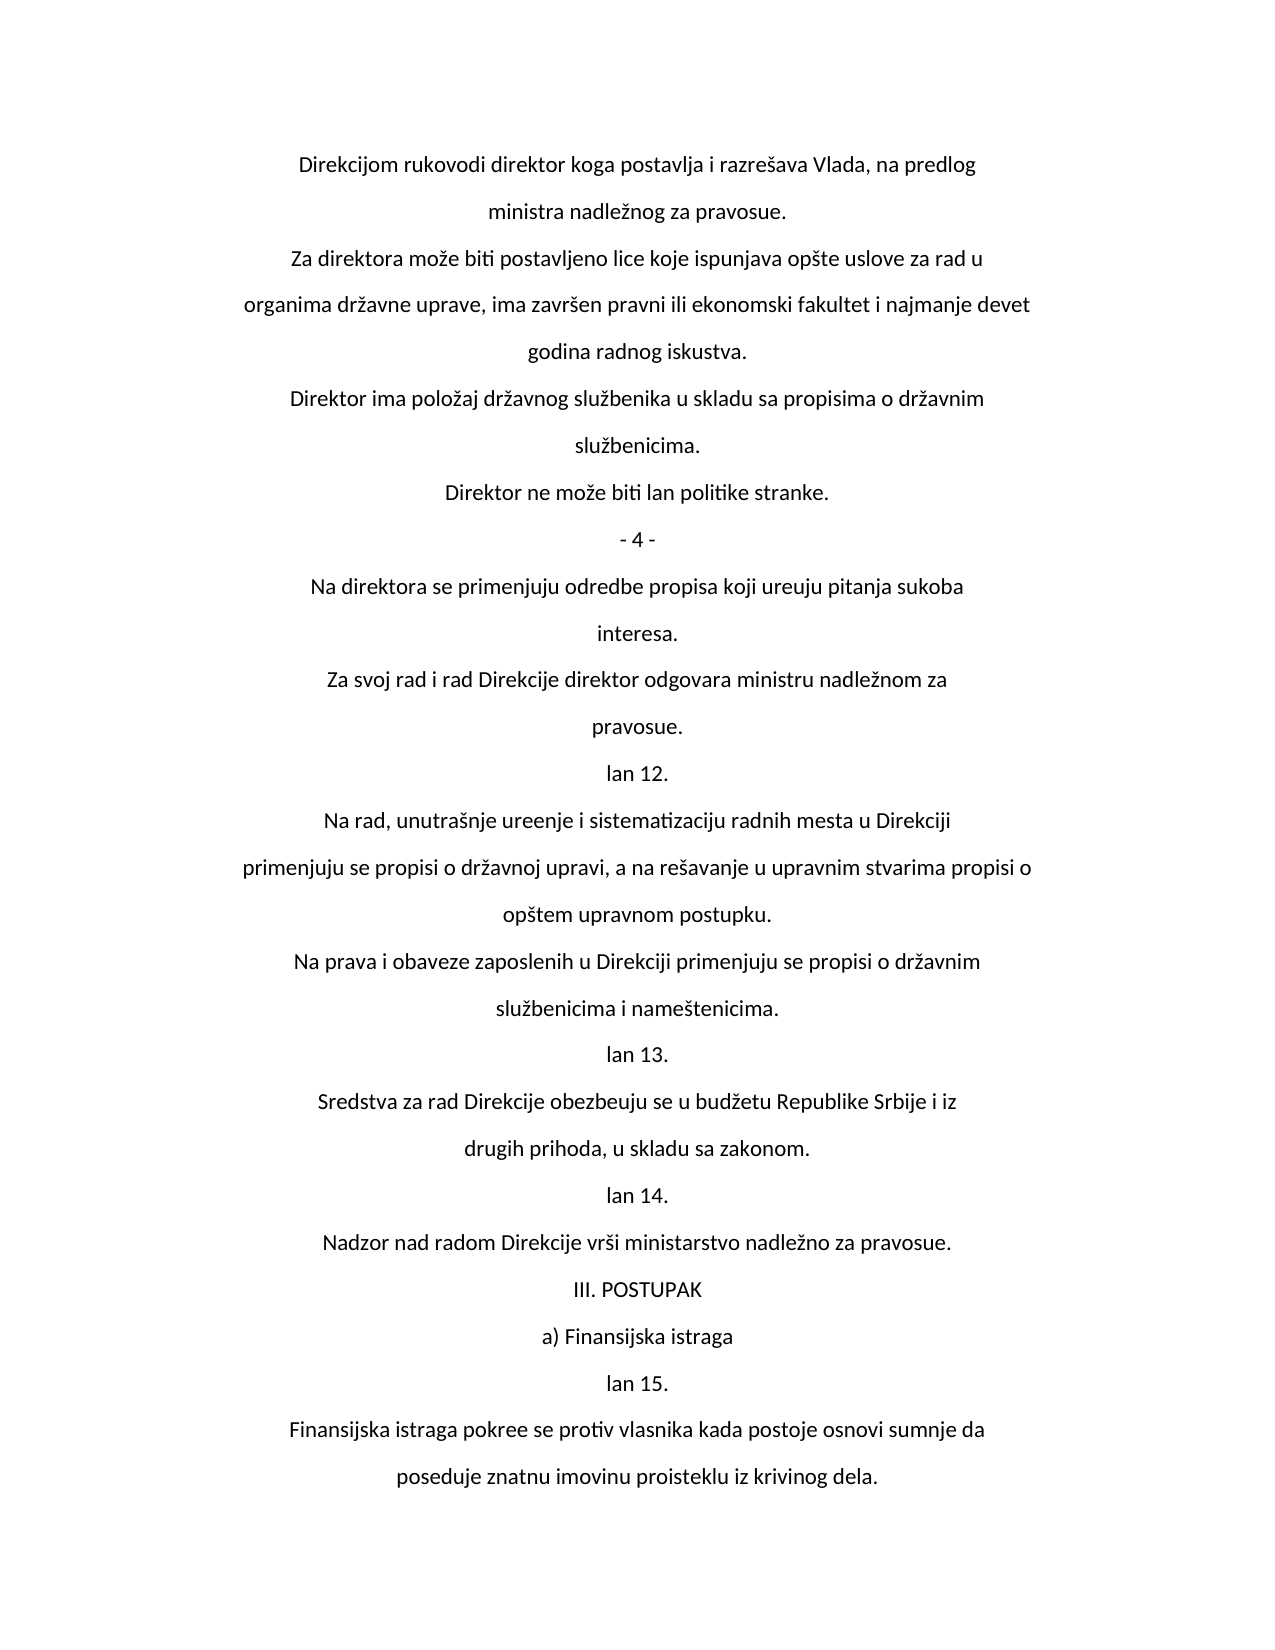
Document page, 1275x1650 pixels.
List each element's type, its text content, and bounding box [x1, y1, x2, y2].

text Na direktora se primenjuju odredbe propisa koji ureuju pitanja sukoba [150, 572, 1125, 600]
text ministra nadležnog za pravosue. [150, 197, 1125, 225]
text III. POSTUPAK [150, 1275, 1125, 1303]
text Za direktora može biti postavljeno lice koje ispunjava opšte uslove za rad u [150, 244, 1125, 272]
text Finansijska istraga pokree se protiv vlasnika kada postoje osnovi sumnje da [150, 1416, 1125, 1444]
text službenicima i nameštenicima. [150, 994, 1125, 1022]
text Nadzor nad radom Direkcije vrši ministarstvo nadležno za pravosue. [150, 1228, 1125, 1256]
text organima državne uprave, ima završen pravni ili ekonomski fakultet i najmanje devet [150, 291, 1125, 319]
text poseduje znatnu imovinu proisteklu iz krivinog dela. [150, 1462, 1125, 1491]
text pravosue. [150, 712, 1125, 741]
text Na rad, unutrašnje ureenje i sistematizaciju radnih mesta u Direkciji [150, 806, 1125, 834]
text Direktor ne može biti lan politike stranke. [150, 478, 1125, 506]
text Sredstva za rad Direkcije obezbeuju se u budžetu Republike Srbije i iz [150, 1087, 1125, 1116]
text Direkcijom rukovodi direktor koga postavlja i razrešava Vlada, na predlog [150, 150, 1125, 178]
text a) Finansijska istraga [150, 1322, 1125, 1350]
text opštem upravnom postupku. [150, 900, 1125, 928]
text lan 15. [150, 1369, 1125, 1397]
text Na prava i obaveze zaposlenih u Direkciji primenjuju se propisi o državnim [150, 947, 1125, 975]
text interesa. [150, 619, 1125, 647]
text službenicima. [150, 431, 1125, 459]
text Za svoj rad i rad Direkcije direktor odgovara ministru nadležnom za [150, 666, 1125, 694]
text - 4 - [150, 525, 1125, 553]
text lan 14. [150, 1181, 1125, 1209]
text Direktor ima položaj državnog službenika u skladu sa propisima o državnim [150, 384, 1125, 412]
text drugih prihoda, u skladu sa zakonom. [150, 1134, 1125, 1162]
text lan 13. [150, 1041, 1125, 1069]
text godina radnog iskustva. [150, 337, 1125, 366]
text lan 12. [150, 759, 1125, 787]
text primenjuju se propisi o državnoj upravi, a na rešavanje u upravnim stvarima propisi o [150, 853, 1125, 881]
